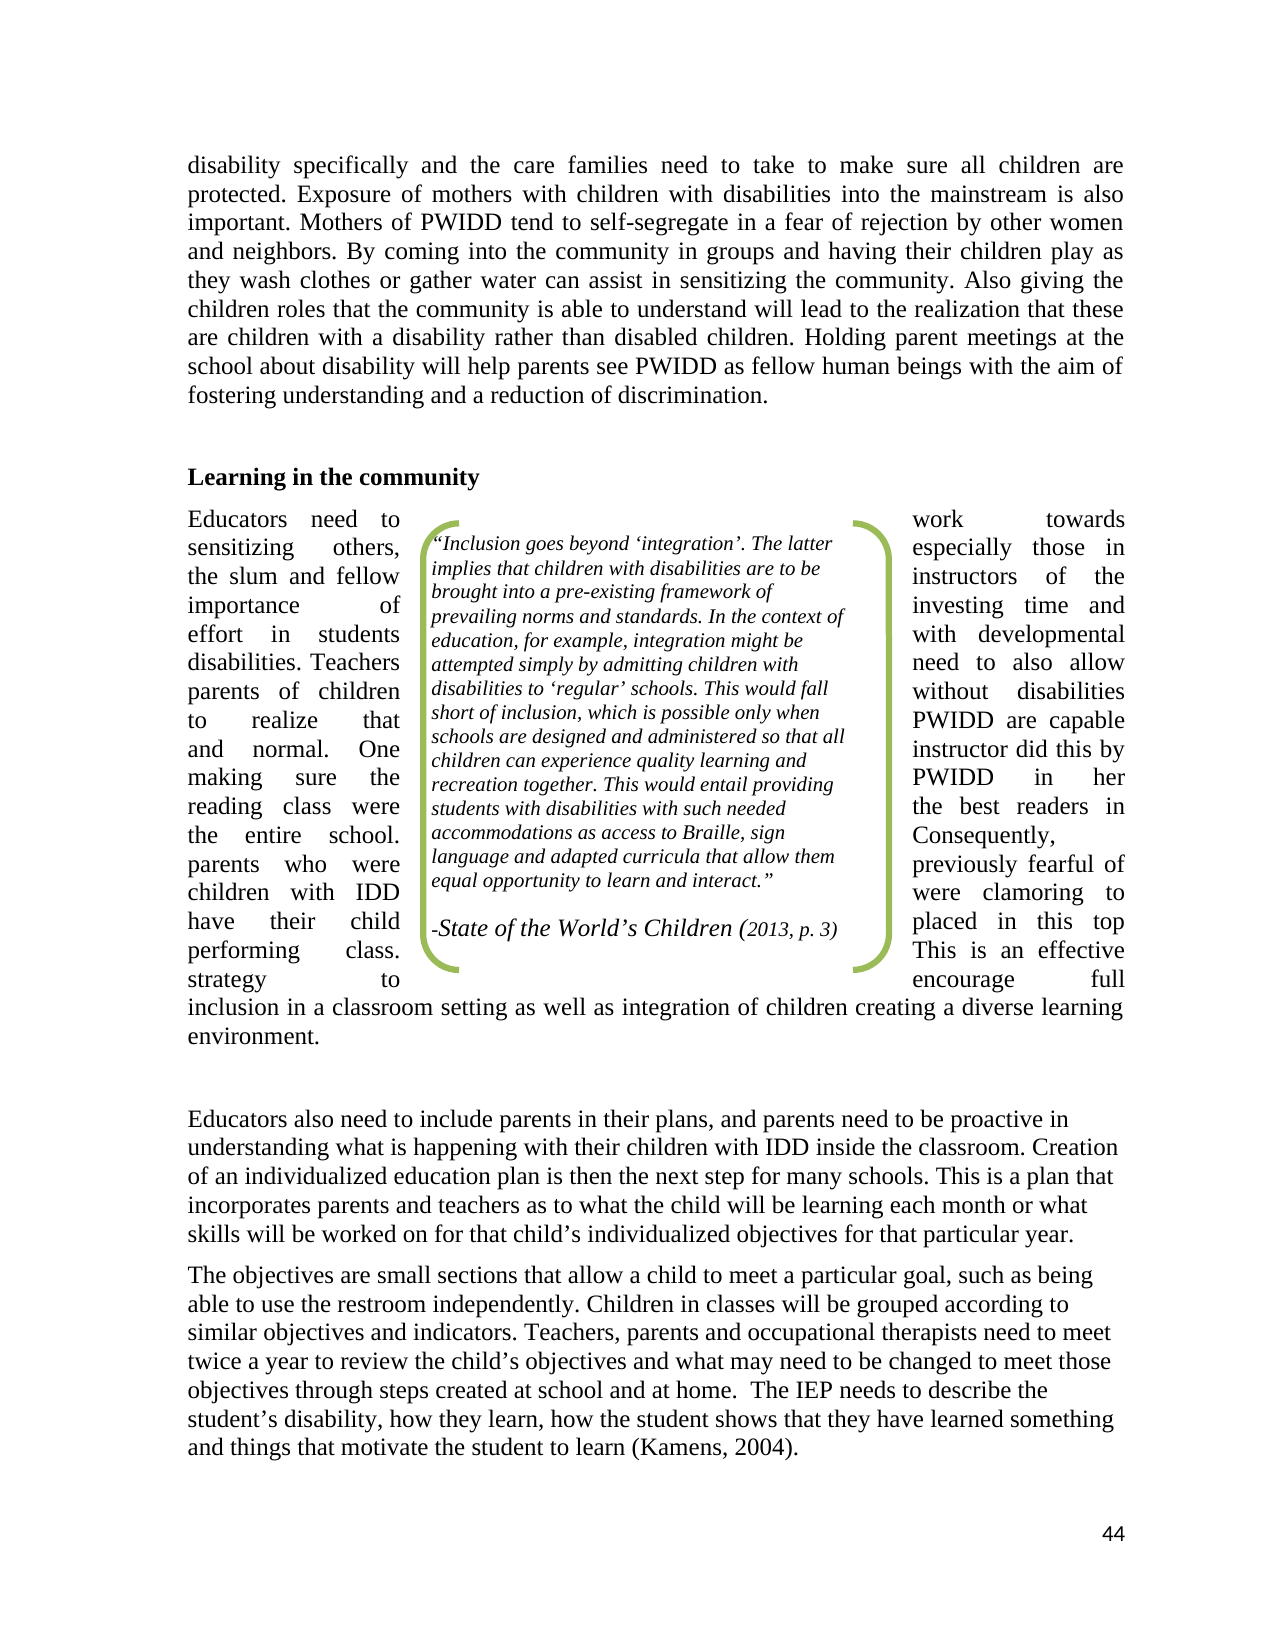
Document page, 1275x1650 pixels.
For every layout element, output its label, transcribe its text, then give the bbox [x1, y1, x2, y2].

text Educators need to work towards sensitizing others, especially those in the slum and fellow instructors of the importance of investing time and effort in students with developmental disabilities. Teachers need to also allow parents of children without disabilities to realize that PWIDD are capable and normal. One instructor did this by making sure the PWIDD in her reading class were the best readers in the entire school. Consequently, parents who were previously fearful of children with IDD were clamoring to have their child placed in this top performing class. This is an effective strategy to encourage full inclusion in a classroom setting as well as integration of children creating a diverse learning environment. [187, 504, 1125, 1050]
text Educators also need to include parents in their plans, and parents need to be proactive in understanding what is happening with their children with IDD inside the classroom. Creation of an individualized education plan is then the next step for many schools. This is a plan that incorporates parents and teachers as to what the child will be learning each month or what skills will be worked on for that child’s individualized objectives for that particular year. [187, 1104, 1125, 1247]
text The objectives are small sections that allow a child to meet a particular goal, such as being able to use the restroom independently. Children in classes will be grouped according to similar objectives and indicators. Teachers, parents and occupational therapists need to meet twice a year to review the child’s objectives and what may need to be changed to meet those objectives through steps created at school and at home. The IEP needs to describe the student’s disability, how they learn, how the student shows that they have learned something and things that motivate the student to learn (Kamens, 2004). [187, 1260, 1125, 1461]
text Learning in the community [187, 462, 1125, 491]
